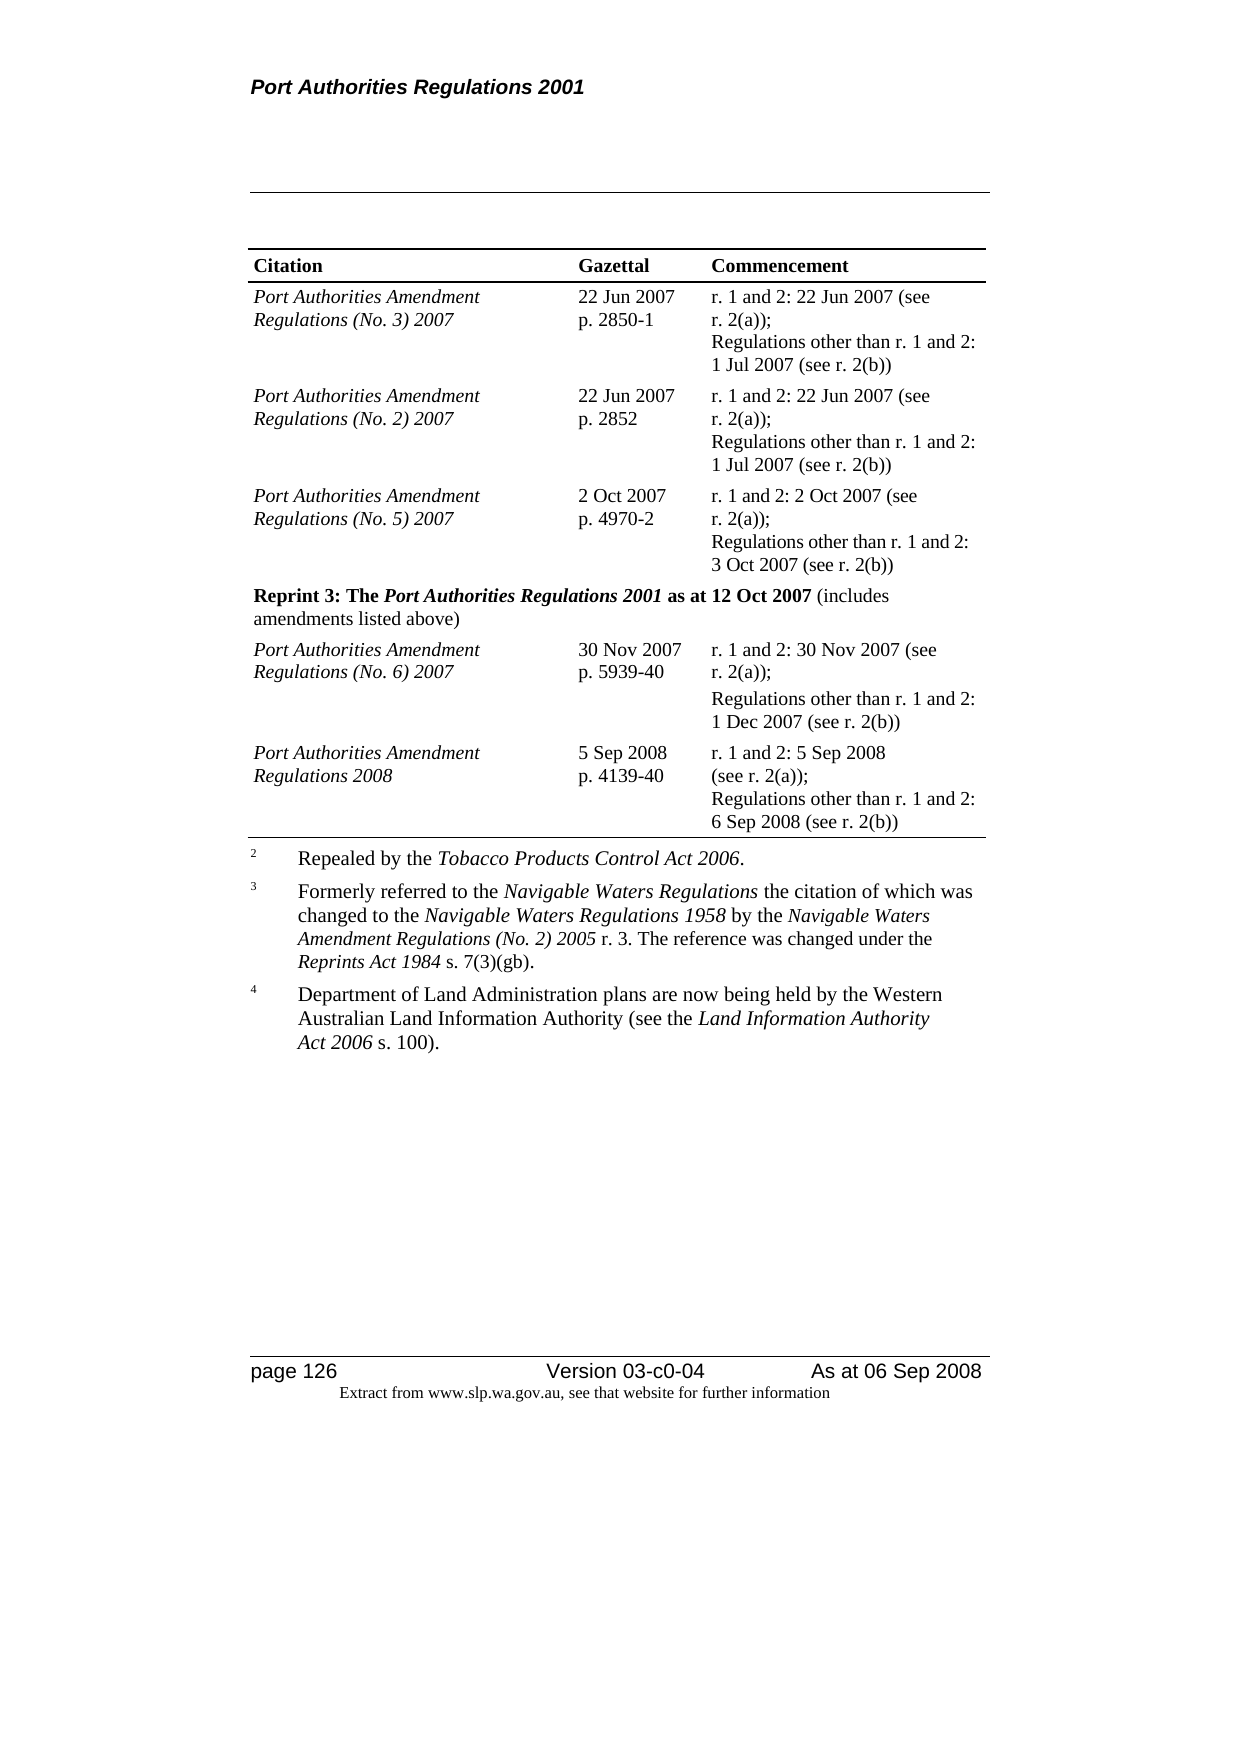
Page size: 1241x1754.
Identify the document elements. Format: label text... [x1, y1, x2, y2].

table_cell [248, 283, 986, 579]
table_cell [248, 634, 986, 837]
text 3 Formerly referred to the Navigable Waters Regulations the citation of which was changed to the Navigable Waters Regulations 1958 by the Navigable Waters Amendment Regulations (No. 2) 2005 r. 3. The reference was changed under the Reprints Act 1984 s. 7(3)(gb). [250, 878, 990, 973]
text 2 Repealed by the Tobacco Products Control Act 2006. [250, 846, 990, 870]
table_header Commencement [705, 250, 986, 281]
table_cell Port Authorities Amendment Regulations (No. 3) 2007 [248, 283, 572, 380]
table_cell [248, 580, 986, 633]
table_header Gazettal [572, 250, 705, 281]
text 4 Department of Land Administration plans are now being held by the Western Australian Land Information Authority (see the Land Information Authority Act 2006 s. 100). [250, 982, 990, 1054]
table_header Citation [248, 250, 572, 281]
